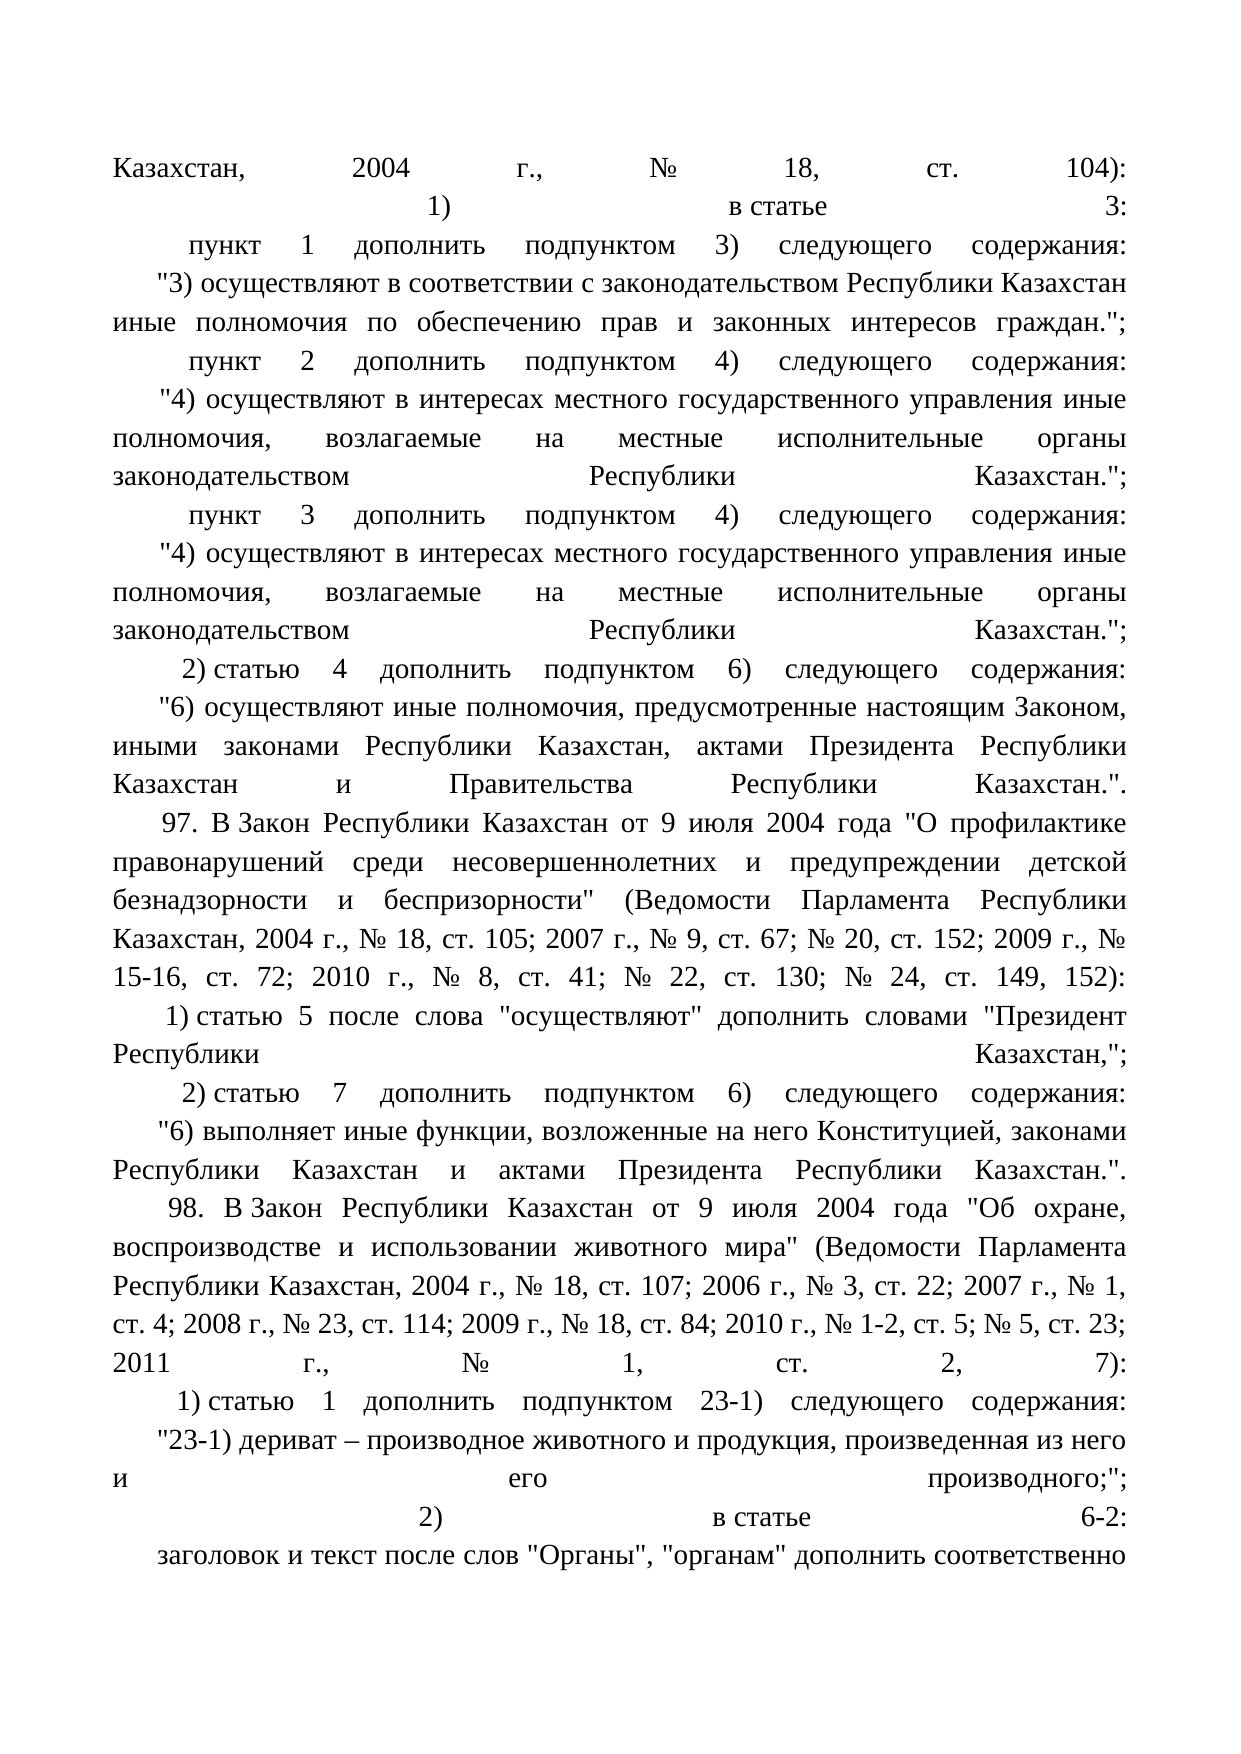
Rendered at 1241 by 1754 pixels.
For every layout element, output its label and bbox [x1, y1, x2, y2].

text [112, 150, 1128, 1571]
